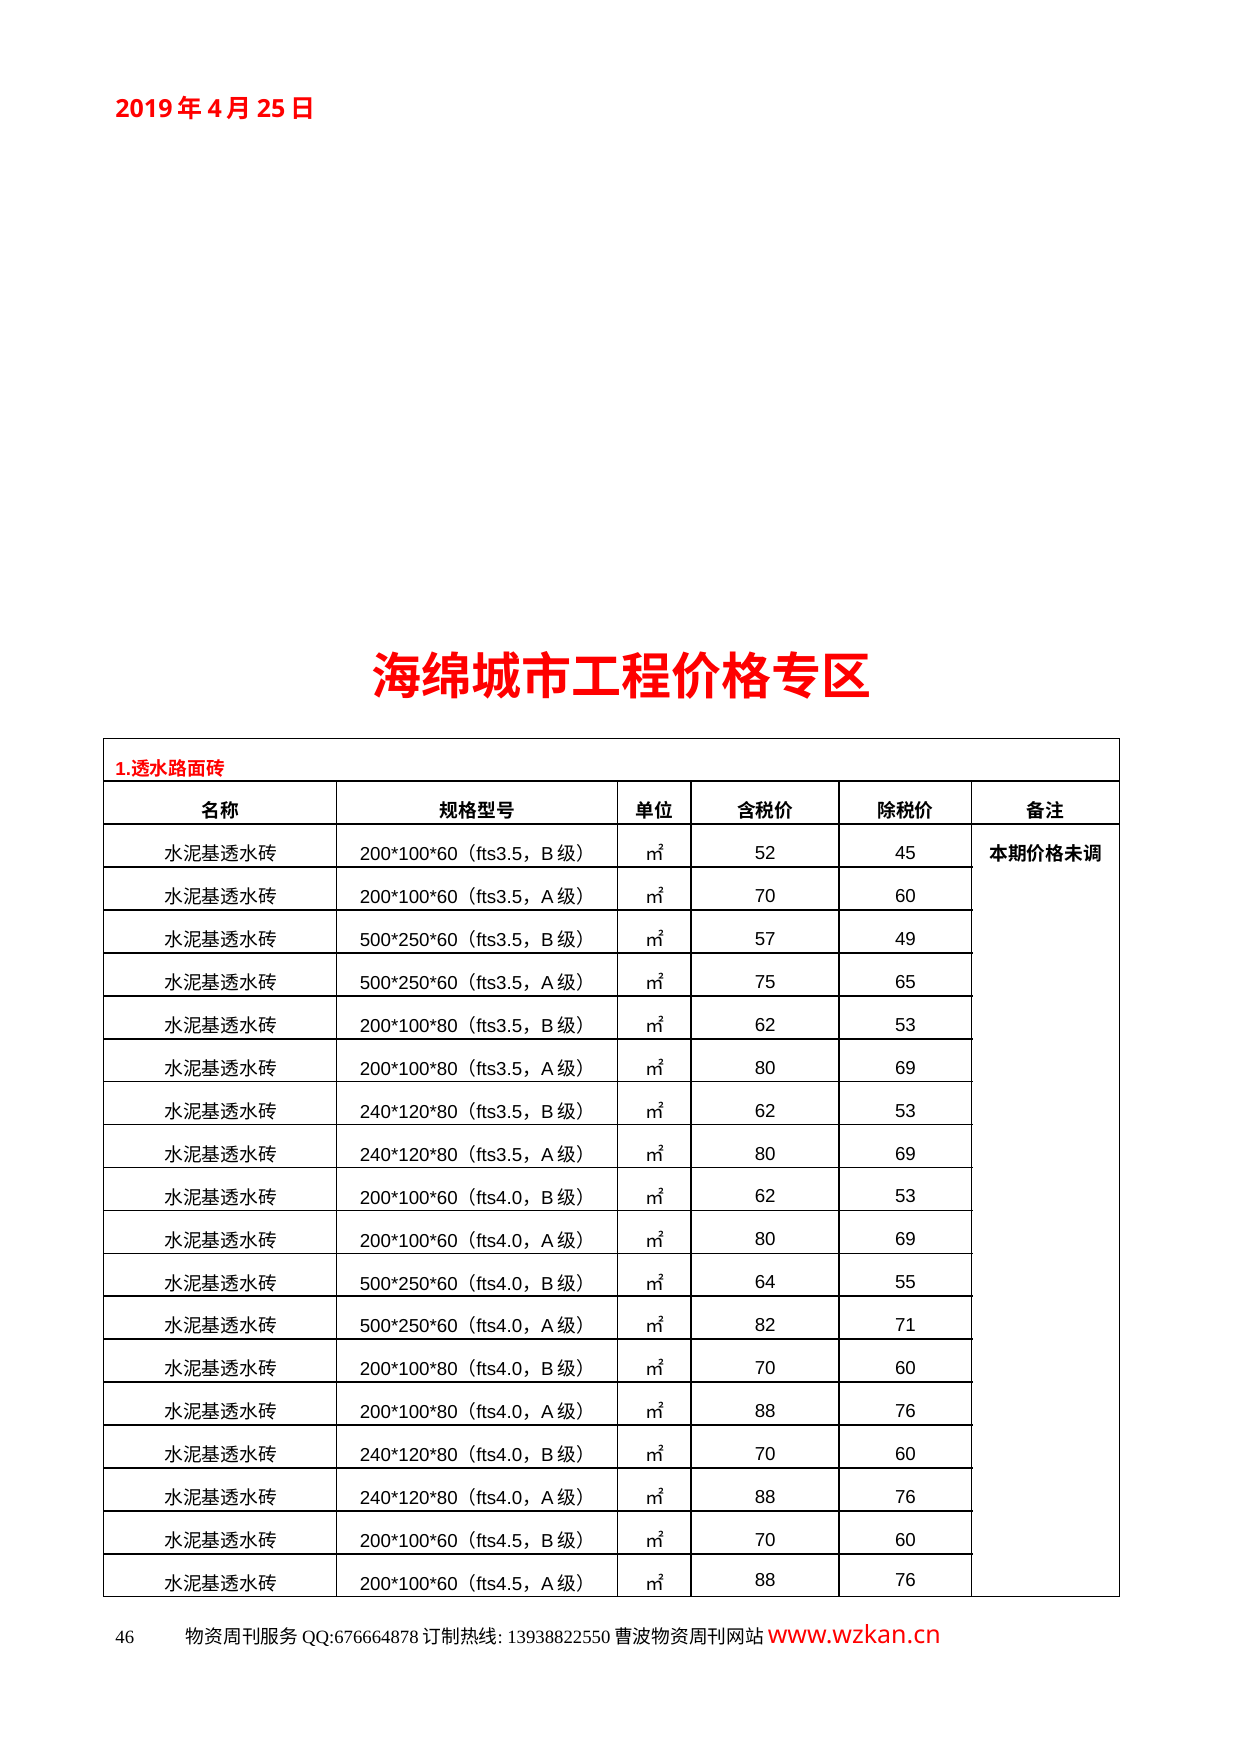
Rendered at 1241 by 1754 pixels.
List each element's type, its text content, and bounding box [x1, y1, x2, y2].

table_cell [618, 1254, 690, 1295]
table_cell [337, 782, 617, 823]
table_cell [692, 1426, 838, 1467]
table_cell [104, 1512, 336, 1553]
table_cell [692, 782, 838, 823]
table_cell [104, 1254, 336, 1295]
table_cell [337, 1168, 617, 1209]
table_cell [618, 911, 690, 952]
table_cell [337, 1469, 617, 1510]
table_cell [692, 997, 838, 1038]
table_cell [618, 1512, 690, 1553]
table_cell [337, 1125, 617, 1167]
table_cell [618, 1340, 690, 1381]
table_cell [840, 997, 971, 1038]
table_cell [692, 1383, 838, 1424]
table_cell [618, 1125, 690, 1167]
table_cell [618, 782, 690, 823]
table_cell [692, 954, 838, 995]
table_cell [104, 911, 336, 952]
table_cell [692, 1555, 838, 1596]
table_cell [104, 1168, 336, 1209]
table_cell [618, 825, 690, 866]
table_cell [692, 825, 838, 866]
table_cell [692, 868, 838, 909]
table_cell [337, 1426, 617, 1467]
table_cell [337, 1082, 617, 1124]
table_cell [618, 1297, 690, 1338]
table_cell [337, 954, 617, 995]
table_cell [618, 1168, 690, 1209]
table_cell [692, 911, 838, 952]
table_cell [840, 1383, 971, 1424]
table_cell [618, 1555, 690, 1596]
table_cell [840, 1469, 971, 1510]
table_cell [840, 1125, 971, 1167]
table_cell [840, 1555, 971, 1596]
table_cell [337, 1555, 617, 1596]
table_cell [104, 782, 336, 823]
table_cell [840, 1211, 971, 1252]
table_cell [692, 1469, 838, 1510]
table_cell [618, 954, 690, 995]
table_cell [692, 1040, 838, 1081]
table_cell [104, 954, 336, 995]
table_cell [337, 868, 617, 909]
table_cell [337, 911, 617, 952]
subtitle 海绵城市工程价格专区 [115, 636, 1128, 709]
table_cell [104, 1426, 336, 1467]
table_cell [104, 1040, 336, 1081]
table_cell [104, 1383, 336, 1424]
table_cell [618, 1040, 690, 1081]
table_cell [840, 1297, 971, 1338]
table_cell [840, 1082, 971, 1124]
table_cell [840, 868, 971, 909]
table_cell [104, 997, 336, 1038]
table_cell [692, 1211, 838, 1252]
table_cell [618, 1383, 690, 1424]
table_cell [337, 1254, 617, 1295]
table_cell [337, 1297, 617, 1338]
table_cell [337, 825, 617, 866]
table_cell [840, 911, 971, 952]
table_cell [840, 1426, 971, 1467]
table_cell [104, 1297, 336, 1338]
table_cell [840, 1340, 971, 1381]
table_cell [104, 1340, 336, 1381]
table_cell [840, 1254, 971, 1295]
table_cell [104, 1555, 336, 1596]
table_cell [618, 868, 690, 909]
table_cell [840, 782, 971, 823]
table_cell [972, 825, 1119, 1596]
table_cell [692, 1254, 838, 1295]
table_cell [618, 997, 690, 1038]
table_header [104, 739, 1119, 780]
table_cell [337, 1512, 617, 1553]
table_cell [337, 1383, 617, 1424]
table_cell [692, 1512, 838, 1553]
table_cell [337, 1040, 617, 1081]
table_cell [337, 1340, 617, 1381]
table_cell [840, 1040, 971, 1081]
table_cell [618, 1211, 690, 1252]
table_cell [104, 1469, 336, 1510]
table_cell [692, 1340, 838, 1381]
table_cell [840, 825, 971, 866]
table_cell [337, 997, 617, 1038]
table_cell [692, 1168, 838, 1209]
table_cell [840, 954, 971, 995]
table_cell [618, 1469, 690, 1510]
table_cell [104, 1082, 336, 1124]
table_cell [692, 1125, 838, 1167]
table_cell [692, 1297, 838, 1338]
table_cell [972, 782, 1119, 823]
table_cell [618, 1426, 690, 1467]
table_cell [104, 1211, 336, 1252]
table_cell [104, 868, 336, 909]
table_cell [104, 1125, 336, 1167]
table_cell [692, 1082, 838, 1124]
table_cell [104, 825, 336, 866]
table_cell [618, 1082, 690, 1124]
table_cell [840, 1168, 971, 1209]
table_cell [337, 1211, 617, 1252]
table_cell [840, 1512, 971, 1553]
